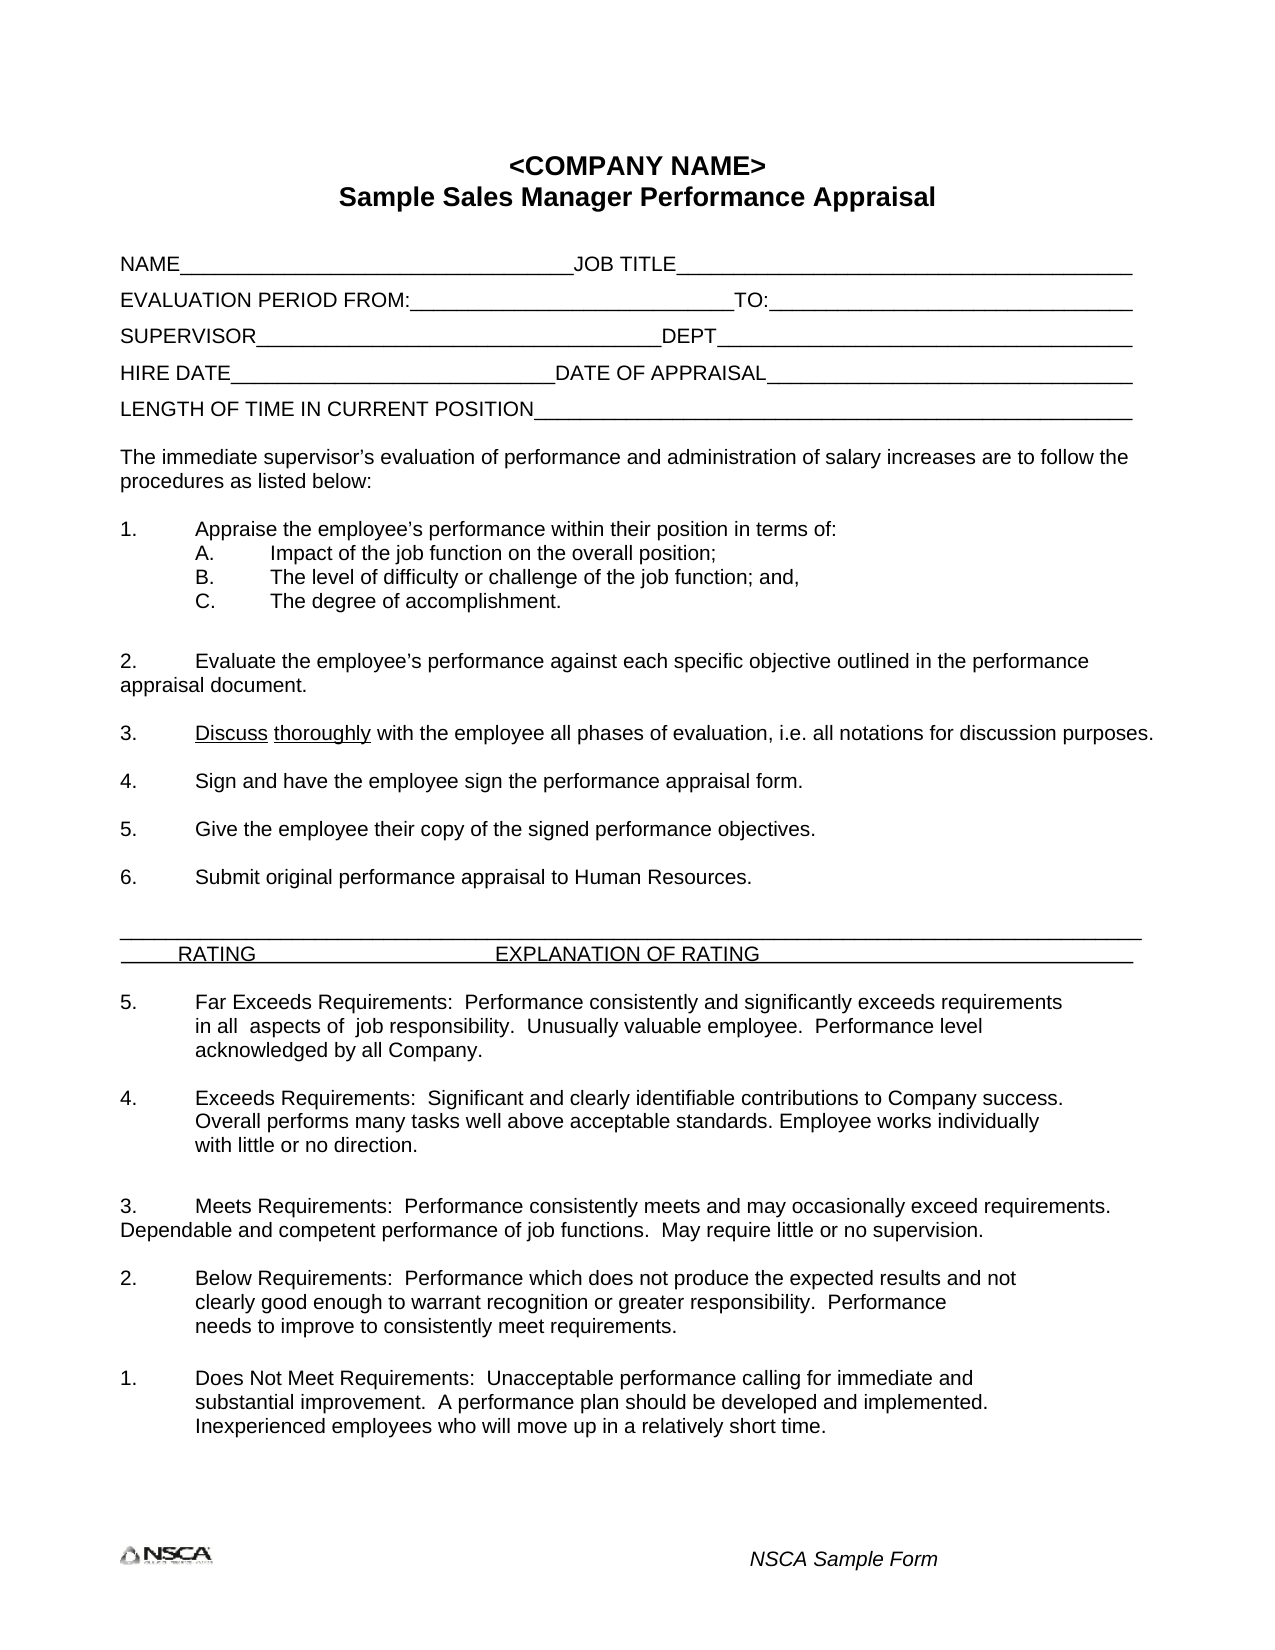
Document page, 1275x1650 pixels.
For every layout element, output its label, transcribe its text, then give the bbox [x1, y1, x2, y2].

list Exceeds Requirements: Significant and clearly identifiable contributions to Company success. [120, 1085, 1275, 1109]
text in all aspects of job responsibility. Unusually valuable employee. Performance level [195, 1013, 1275, 1037]
text 3. Discuss thoroughly with the employee all phases of evaluation, i.e. all notations for discussion purposes. [120, 721, 1155, 745]
text The immediate supervisor’s evaluation of performance and administration of salary increases are to follow the procedures as listed below: [120, 445, 1155, 493]
text 5. Give the employee their copy of the signed performance objectives. [120, 817, 1155, 841]
text B. The level of difficulty or challenge of the job function; and, [120, 565, 1155, 589]
text acknowledged by all Company. [195, 1037, 1275, 1061]
text 4. Sign and have the employee sign the performance appraisal form. [120, 769, 1155, 793]
text 3. Meets Requirements: Performance consistently meets and may occasionally exceed requirements. Dependable and competent performance of job functions. May require little or no supervision. [120, 1194, 1155, 1242]
text Overall performs many tasks well above acceptable standards. Employee works individually [195, 1109, 1275, 1133]
text NAME__________________________________JOB TITLE [120, 251, 1155, 275]
text C. The degree of accomplishment. [120, 589, 1155, 613]
text EVALUATION PERIOD FROM:____________________________TO: [120, 288, 1155, 312]
text HIRE DATE____________________________DATE OF APPRAISAL [120, 361, 1155, 385]
text clearly good enough to warrant recognition or greater responsibility. Performance [120, 1289, 1275, 1313]
text 2. Evaluate the employee’s performance against each specific objective outlined in the performance appraisal document. [120, 649, 1155, 697]
text needs to improve to consistently meet requirements. [120, 1313, 1275, 1337]
subtitle RATING EXPLANATION OF RATING [120, 942, 1151, 966]
text LENGTH OF TIME IN CURRENT POSITION [120, 397, 1155, 421]
list Below Requirements: Performance which does not produce the expected results and not [120, 1266, 1275, 1289]
list Does Not Meet Requirements: Unacceptable performance calling for immediate and [120, 1366, 1275, 1390]
subtitle <COMPANY NAME> [120, 150, 1155, 181]
text 1. Appraise the employee’s performance within their position in terms of: [120, 517, 1155, 541]
subtitle Sample Sales Manager Performance Appraisal [120, 181, 1155, 212]
text with little or no direction. [195, 1133, 1275, 1157]
list Far Exceeds Requirements: Performance consistently and significantly exceeds requirements [120, 989, 1275, 1013]
text SUPERVISOR___________________________________DEPT [120, 324, 1155, 348]
text 6. Submit original performance appraisal to Human Resources. [120, 865, 1155, 889]
text substantial improvement. A performance plan should be developed and implemented. [157, 1390, 1275, 1414]
text Inexperienced employees who will move up in a relatively short time. [157, 1414, 1275, 1438]
text A. Impact of the job function on the overall position; [120, 541, 1155, 565]
